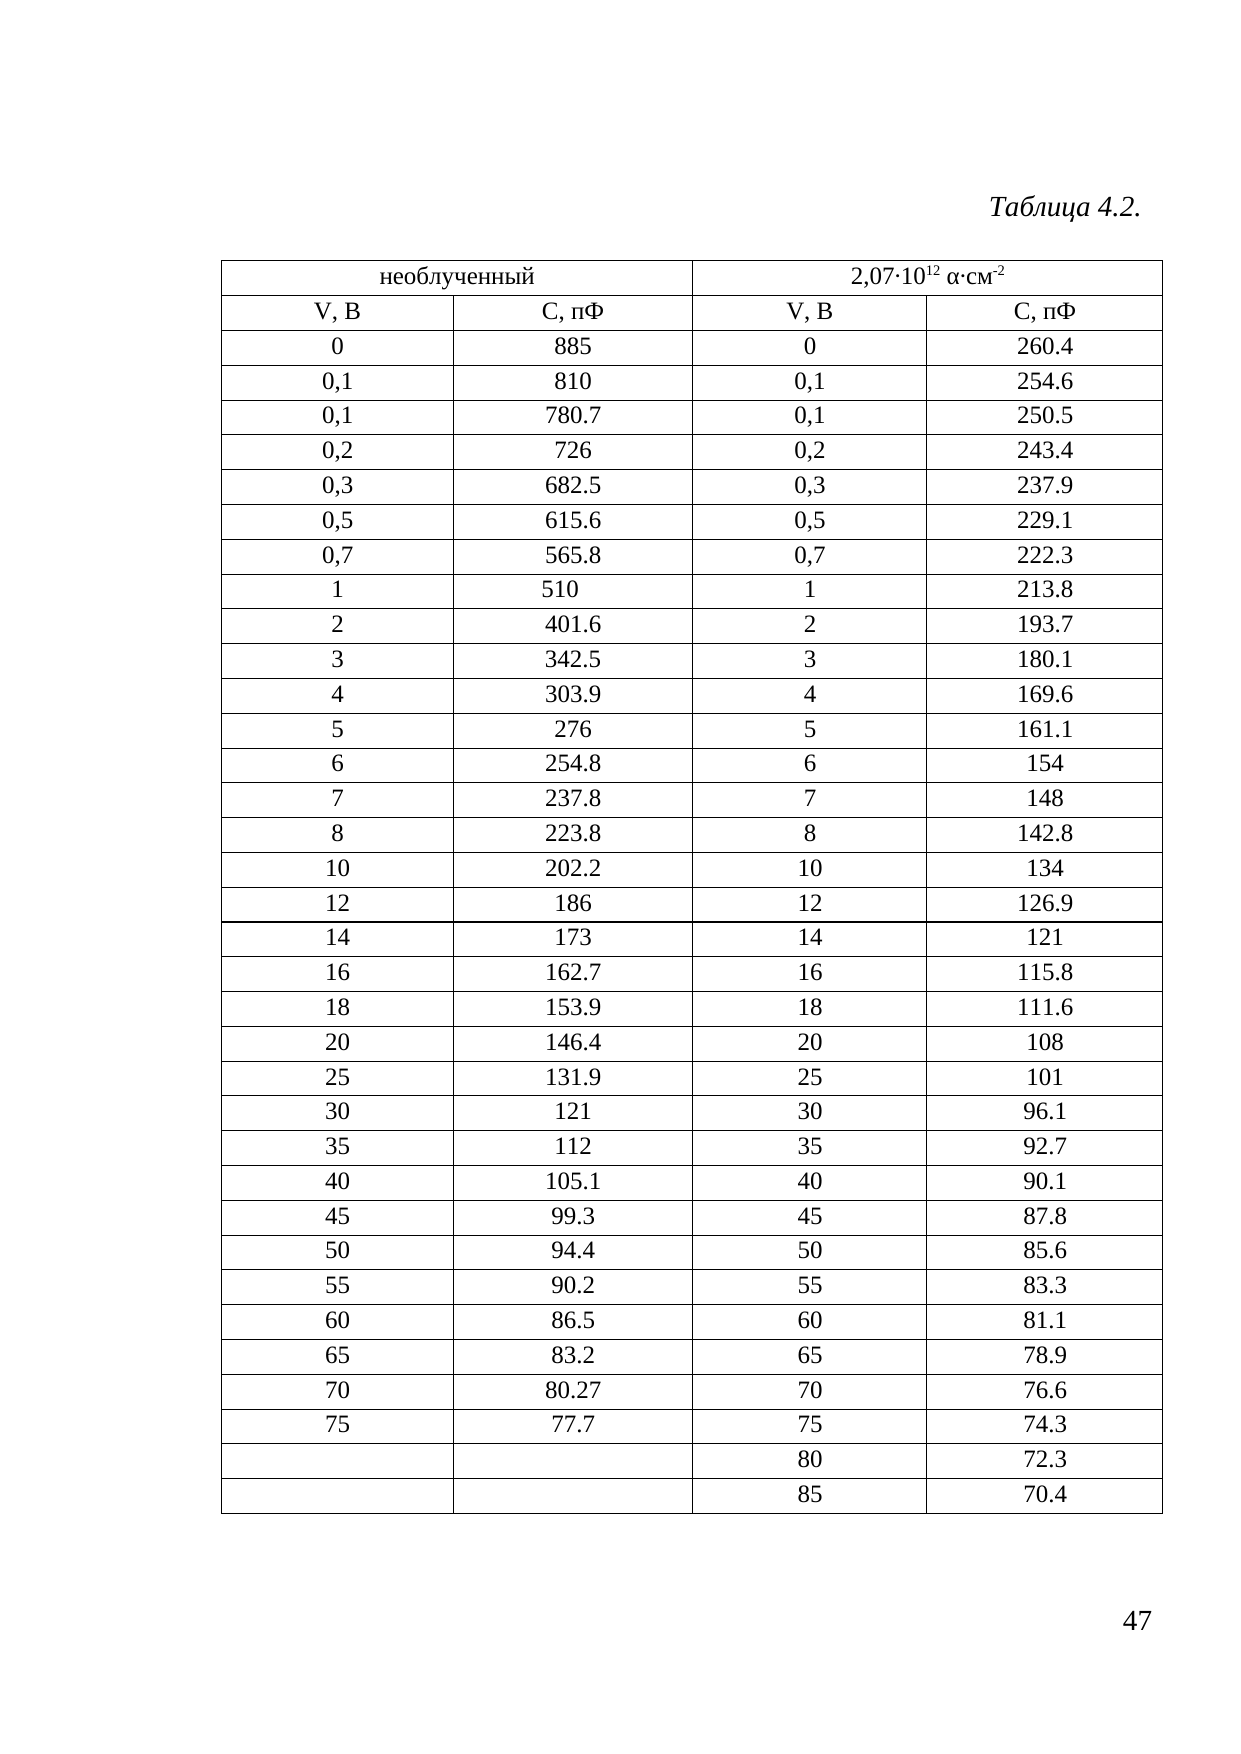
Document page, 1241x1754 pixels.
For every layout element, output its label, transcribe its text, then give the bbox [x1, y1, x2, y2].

table_cell 70.4 [927, 1479, 1162, 1513]
table_cell 615.6 [454, 505, 692, 539]
table_cell 94.4 [454, 1236, 692, 1269]
table_cell 0 [693, 331, 926, 365]
table_cell 115.8 [927, 957, 1162, 991]
table_cell 2 [693, 609, 926, 643]
table_cell 0,1 [222, 401, 453, 434]
table_cell 885 [454, 331, 692, 365]
table_cell 121 [454, 1096, 692, 1130]
table_cell 780.7 [454, 401, 692, 434]
table_cell 0,5 [222, 505, 453, 539]
table_cell 75 [222, 1410, 453, 1443]
table_cell 186 [454, 888, 692, 921]
table_cell 260.4 [927, 331, 1162, 365]
table_cell 162.7 [454, 957, 692, 991]
table_cell [222, 1479, 453, 1513]
table_cell 401.6 [454, 609, 692, 643]
table_cell 121 [927, 923, 1162, 956]
table_cell 74.3 [927, 1410, 1162, 1443]
table_cell 223.8 [454, 818, 692, 852]
table_cell 169.6 [927, 679, 1162, 713]
table_cell 77.7 [454, 1410, 692, 1443]
table_cell 180.1 [927, 644, 1162, 678]
table_header 2,07∙1012 α∙см-2 [693, 261, 1162, 295]
table_cell 45 [222, 1201, 453, 1234]
table_cell 80 [693, 1444, 926, 1478]
table_cell 237.9 [927, 470, 1162, 504]
table_cell 105.1 [454, 1166, 692, 1200]
table_cell [222, 1444, 453, 1478]
table_cell 65 [693, 1340, 926, 1374]
table_cell 40 [222, 1166, 453, 1200]
table_cell 30 [693, 1096, 926, 1130]
table_cell 25 [693, 1062, 926, 1095]
table_cell 96.1 [927, 1096, 1162, 1130]
table_cell 0,1 [693, 401, 926, 434]
table_cell 202.2 [454, 853, 692, 887]
table_cell 78.9 [927, 1340, 1162, 1374]
table_cell V, В [693, 296, 926, 330]
table_cell 134 [927, 853, 1162, 887]
table_cell 90.2 [454, 1270, 692, 1304]
table_cell 0,1 [222, 366, 453, 399]
table_cell 30 [222, 1096, 453, 1130]
table_cell 55 [222, 1270, 453, 1304]
table_cell 810 [454, 366, 692, 399]
table_cell 70 [693, 1375, 926, 1408]
table_cell 18 [222, 992, 453, 1026]
table_cell 75 [693, 1410, 926, 1443]
table_cell 131.9 [454, 1062, 692, 1095]
table_cell 213.8 [927, 575, 1162, 608]
table_cell 4 [693, 679, 926, 713]
table_cell 0,7 [693, 540, 926, 573]
table_cell 112 [454, 1131, 692, 1165]
text Таблица 4.2. [915, 189, 1152, 223]
table_cell 193.7 [927, 609, 1162, 643]
table_cell 65 [222, 1340, 453, 1374]
table_cell 87.8 [927, 1201, 1162, 1234]
table_cell 276 [454, 714, 692, 747]
table_cell 254.6 [927, 366, 1162, 399]
table_cell 85 [693, 1479, 926, 1513]
table_cell 0,2 [222, 435, 453, 469]
table_cell 86.5 [454, 1305, 692, 1339]
table_cell 8 [693, 818, 926, 852]
table_cell 25 [222, 1062, 453, 1095]
table_cell 146.4 [454, 1027, 692, 1061]
table_cell 18 [693, 992, 926, 1026]
table_cell 1 [693, 575, 926, 608]
table_cell 20 [693, 1027, 926, 1061]
table_cell 10 [693, 853, 926, 887]
table_cell 55 [693, 1270, 926, 1304]
table_cell 92.7 [927, 1131, 1162, 1165]
table_cell [454, 1479, 692, 1513]
table_cell 101 [927, 1062, 1162, 1095]
table_cell 60 [693, 1305, 926, 1339]
table_cell 6 [693, 749, 926, 782]
table_cell С, пФ [454, 296, 692, 330]
table_cell 142.8 [927, 818, 1162, 852]
table_cell 108 [927, 1027, 1162, 1061]
table_cell 154 [927, 749, 1162, 782]
table_cell 35 [222, 1131, 453, 1165]
table_cell 250.5 [927, 401, 1162, 434]
table_cell 3 [222, 644, 453, 678]
table_cell 243.4 [927, 435, 1162, 469]
table_cell 60 [222, 1305, 453, 1339]
table_cell 682.5 [454, 470, 692, 504]
table_cell 12 [693, 888, 926, 921]
table_cell 5 [222, 714, 453, 747]
table_cell 0 [222, 331, 453, 365]
table_cell 14 [222, 923, 453, 956]
table_cell 222.3 [927, 540, 1162, 573]
table_cell 173 [454, 923, 692, 956]
table_cell 111.6 [927, 992, 1162, 1026]
table_cell 85.6 [927, 1236, 1162, 1269]
table_cell 0,3 [693, 470, 926, 504]
table_cell [454, 1444, 692, 1478]
table_cell 99.3 [454, 1201, 692, 1234]
table_cell 254.8 [454, 749, 692, 782]
table_cell 40 [693, 1166, 926, 1200]
table_cell 5 [693, 714, 926, 747]
table_cell 7 [693, 783, 926, 817]
table_cell 16 [693, 957, 926, 991]
table_cell 50 [222, 1236, 453, 1269]
table_cell 90.1 [927, 1166, 1162, 1200]
table_cell 148 [927, 783, 1162, 817]
table_cell 303.9 [454, 679, 692, 713]
table_cell V, В [222, 296, 453, 330]
table_cell 2 [222, 609, 453, 643]
table_cell 50 [693, 1236, 926, 1269]
table_cell 126.9 [927, 888, 1162, 921]
table_cell 35 [693, 1131, 926, 1165]
table_cell 83.3 [927, 1270, 1162, 1304]
table_cell С, пФ [927, 296, 1162, 330]
table_cell 83.2 [454, 1340, 692, 1374]
table_cell 80.27 [454, 1375, 692, 1408]
table_cell 1 [222, 575, 453, 608]
table_cell 229.1 [927, 505, 1162, 539]
table_cell 0,2 [693, 435, 926, 469]
table_cell 161.1 [927, 714, 1162, 747]
table_cell 20 [222, 1027, 453, 1061]
table_cell 8 [222, 818, 453, 852]
table_cell 0,7 [222, 540, 453, 573]
table_cell 153.9 [454, 992, 692, 1026]
table_cell 10 [222, 853, 453, 887]
table_header необлученный [222, 261, 692, 295]
table_cell 510 [454, 575, 692, 608]
table_cell 70 [222, 1375, 453, 1408]
table_cell 12 [222, 888, 453, 921]
table_cell 81.1 [927, 1305, 1162, 1339]
table_cell 237.8 [454, 783, 692, 817]
table_cell 0,3 [222, 470, 453, 504]
table_cell 565.8 [454, 540, 692, 573]
table_cell 0,1 [693, 366, 926, 399]
table_cell 726 [454, 435, 692, 469]
table_cell 16 [222, 957, 453, 991]
table_cell 45 [693, 1201, 926, 1234]
table_cell 7 [222, 783, 453, 817]
table_cell 72.3 [927, 1444, 1162, 1478]
table_cell 14 [693, 923, 926, 956]
table_cell 3 [693, 644, 926, 678]
table_cell 342.5 [454, 644, 692, 678]
table_cell 4 [222, 679, 453, 713]
table_cell 6 [222, 749, 453, 782]
table_cell 0,5 [693, 505, 926, 539]
table_cell 76.6 [927, 1375, 1162, 1408]
